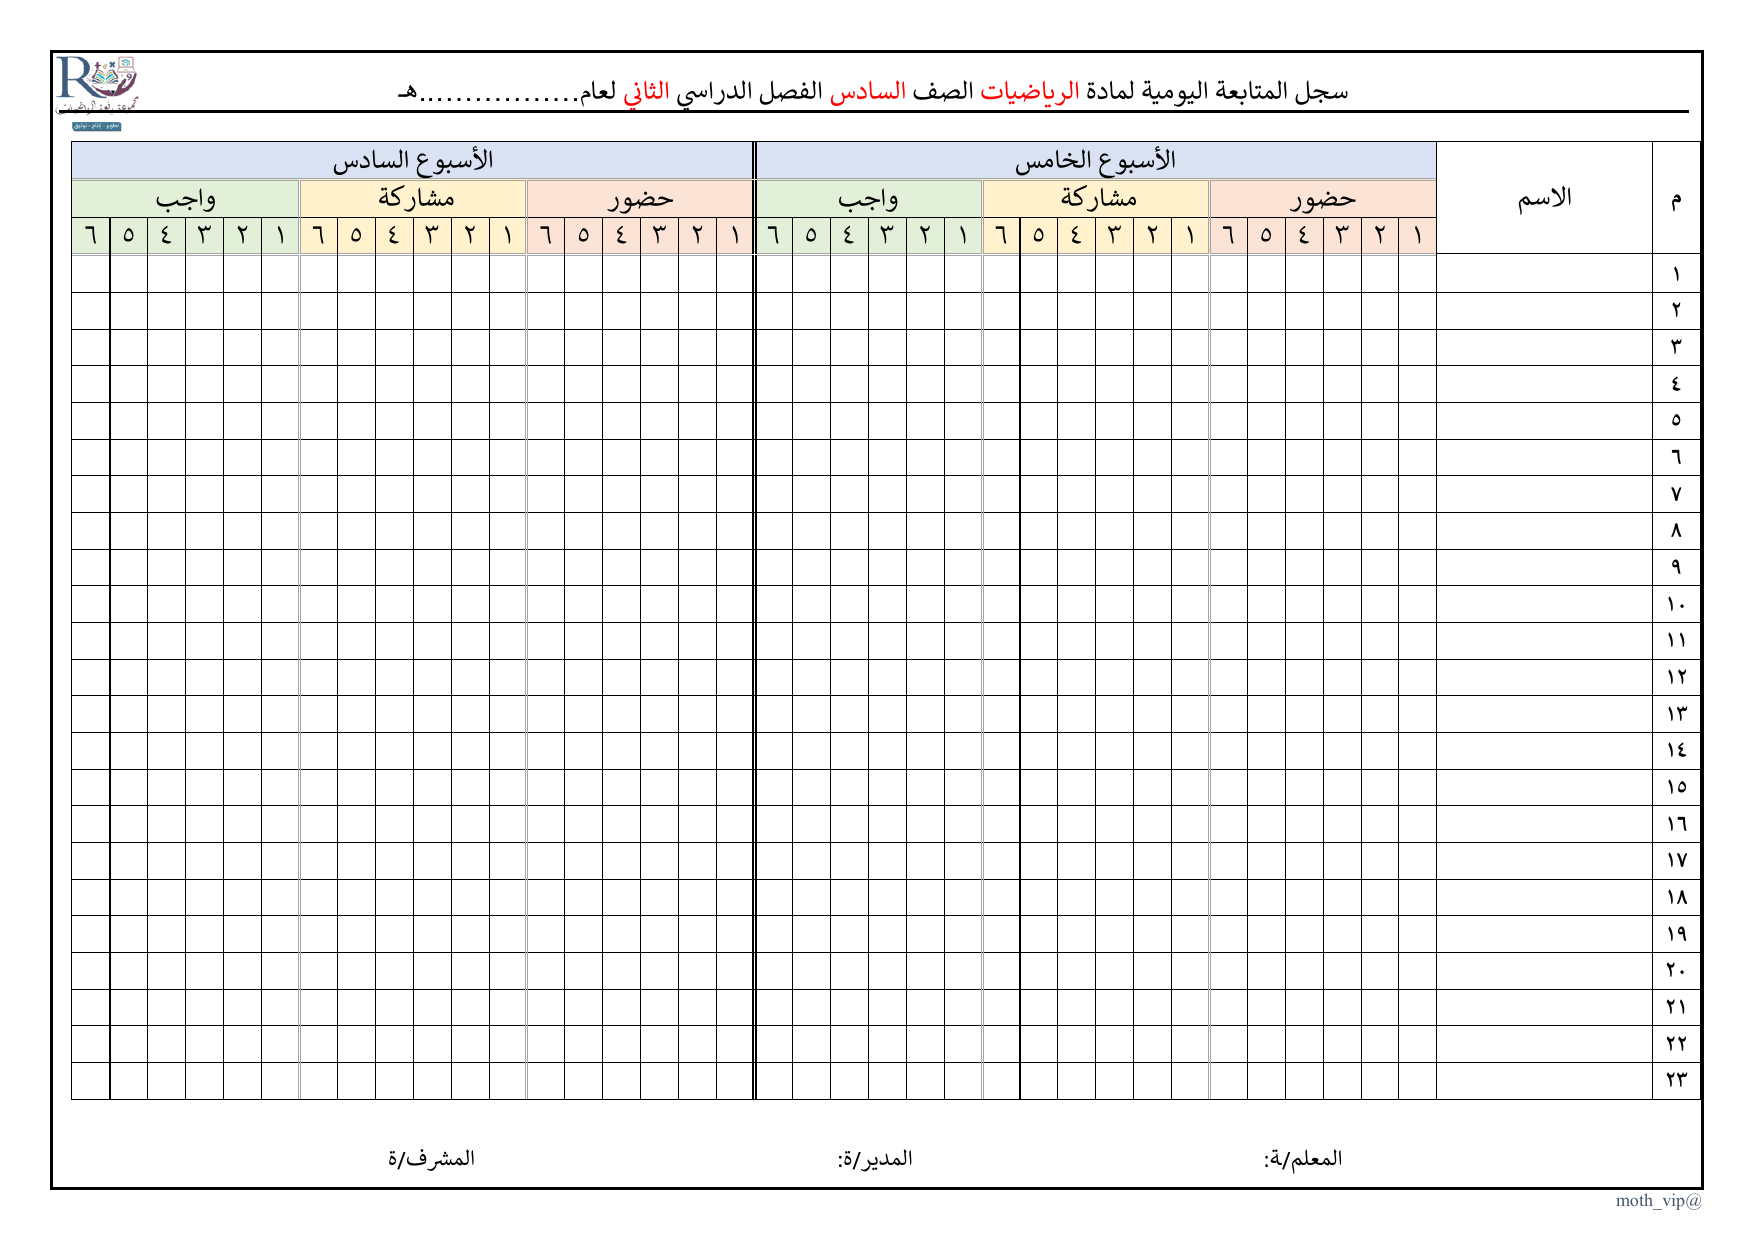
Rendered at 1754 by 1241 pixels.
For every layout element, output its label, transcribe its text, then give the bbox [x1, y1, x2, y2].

table_cell [984, 403, 1019, 439]
table_cell [414, 293, 451, 329]
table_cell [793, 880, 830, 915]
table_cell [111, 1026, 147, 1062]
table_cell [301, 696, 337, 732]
table_cell [528, 293, 564, 329]
table_cell [72, 256, 109, 292]
table_cell [907, 330, 944, 365]
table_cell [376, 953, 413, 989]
table_cell [603, 623, 640, 659]
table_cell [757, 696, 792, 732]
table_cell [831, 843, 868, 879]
table_cell [945, 366, 981, 402]
table_cell [1362, 366, 1398, 402]
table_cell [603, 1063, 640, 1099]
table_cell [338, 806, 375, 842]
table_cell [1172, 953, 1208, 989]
table_cell [414, 476, 451, 512]
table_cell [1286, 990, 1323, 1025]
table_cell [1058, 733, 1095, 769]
table_cell [1399, 660, 1436, 695]
table_cell [1437, 366, 1652, 402]
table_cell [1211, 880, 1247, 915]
table_cell [1324, 476, 1361, 512]
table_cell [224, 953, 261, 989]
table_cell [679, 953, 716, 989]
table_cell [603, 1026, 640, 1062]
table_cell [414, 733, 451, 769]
table_cell [72, 660, 109, 695]
table_cell [831, 513, 868, 549]
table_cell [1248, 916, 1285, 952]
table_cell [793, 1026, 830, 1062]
table_cell [1248, 513, 1285, 549]
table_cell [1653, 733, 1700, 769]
table_cell [1437, 440, 1652, 475]
table_cell [262, 403, 298, 439]
table_cell ٦ [528, 218, 564, 253]
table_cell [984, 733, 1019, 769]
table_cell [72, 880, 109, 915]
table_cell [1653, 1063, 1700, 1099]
table_cell ٢ [1653, 293, 1700, 329]
table_cell [1362, 586, 1398, 622]
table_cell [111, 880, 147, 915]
table_cell [1058, 550, 1095, 585]
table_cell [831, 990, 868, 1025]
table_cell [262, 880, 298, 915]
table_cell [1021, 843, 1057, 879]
table_cell [793, 330, 830, 365]
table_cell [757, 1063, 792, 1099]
table_cell [1437, 660, 1652, 695]
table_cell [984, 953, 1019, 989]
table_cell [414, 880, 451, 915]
table_cell [945, 476, 981, 512]
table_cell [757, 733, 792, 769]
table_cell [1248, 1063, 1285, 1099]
table_cell [565, 366, 602, 402]
table_cell [603, 513, 640, 549]
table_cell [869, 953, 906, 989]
table_cell [301, 550, 337, 585]
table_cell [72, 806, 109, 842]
table_cell [301, 366, 337, 402]
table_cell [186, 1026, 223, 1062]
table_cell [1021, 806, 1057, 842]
table_cell ١ [1172, 218, 1208, 253]
table_cell [1096, 623, 1133, 659]
table_cell [1437, 476, 1652, 512]
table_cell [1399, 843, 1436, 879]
table_cell [1286, 330, 1323, 365]
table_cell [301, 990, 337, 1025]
table_cell ٣ [869, 218, 906, 253]
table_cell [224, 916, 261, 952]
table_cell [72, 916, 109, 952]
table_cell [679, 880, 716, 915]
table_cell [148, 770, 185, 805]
table_cell ١٢ [1653, 660, 1700, 695]
table_cell ٣ [414, 218, 451, 253]
table_cell [1324, 696, 1361, 732]
table_cell ٥ [1653, 403, 1700, 439]
table_cell ٣ [641, 218, 678, 253]
table_cell [757, 440, 792, 475]
table_cell [1362, 623, 1398, 659]
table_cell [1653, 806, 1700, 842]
table_cell [641, 513, 678, 549]
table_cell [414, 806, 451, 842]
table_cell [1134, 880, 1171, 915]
table_cell [414, 513, 451, 549]
table_cell [603, 660, 640, 695]
table_cell [831, 330, 868, 365]
table_cell [603, 550, 640, 585]
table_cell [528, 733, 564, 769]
table_cell [757, 550, 792, 585]
table_cell [338, 293, 375, 329]
table_cell [338, 403, 375, 439]
table_cell [869, 623, 906, 659]
table_cell [224, 586, 261, 622]
table_cell [793, 256, 830, 292]
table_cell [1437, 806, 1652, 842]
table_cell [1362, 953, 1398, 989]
table_cell [1437, 550, 1652, 585]
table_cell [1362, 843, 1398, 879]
table_cell مشاركة [301, 181, 525, 217]
table_cell [1211, 330, 1247, 365]
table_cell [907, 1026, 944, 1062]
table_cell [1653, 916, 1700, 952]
table_cell [1058, 586, 1095, 622]
table_cell [1324, 256, 1361, 292]
table_cell [111, 440, 147, 475]
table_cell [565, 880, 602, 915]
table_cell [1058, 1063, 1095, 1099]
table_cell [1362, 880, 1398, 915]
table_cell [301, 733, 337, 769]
table_cell حضور [1211, 181, 1436, 217]
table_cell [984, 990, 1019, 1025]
table_cell [224, 660, 261, 695]
table_cell [376, 440, 413, 475]
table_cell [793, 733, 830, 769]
table_cell [641, 623, 678, 659]
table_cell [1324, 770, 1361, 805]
table_cell [1134, 623, 1171, 659]
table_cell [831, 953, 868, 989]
table_cell [148, 660, 185, 695]
table_cell [793, 293, 830, 329]
table_cell [831, 476, 868, 512]
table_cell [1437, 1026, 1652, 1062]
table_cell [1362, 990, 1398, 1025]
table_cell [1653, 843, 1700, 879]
table_cell [831, 550, 868, 585]
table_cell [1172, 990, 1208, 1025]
table_cell [186, 256, 223, 292]
table_cell [72, 476, 109, 512]
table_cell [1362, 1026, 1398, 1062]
table_cell [1211, 513, 1247, 549]
table_cell [376, 550, 413, 585]
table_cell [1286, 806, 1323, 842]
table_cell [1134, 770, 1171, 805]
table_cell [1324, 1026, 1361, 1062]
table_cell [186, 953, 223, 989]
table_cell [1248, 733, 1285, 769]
table_cell [831, 293, 868, 329]
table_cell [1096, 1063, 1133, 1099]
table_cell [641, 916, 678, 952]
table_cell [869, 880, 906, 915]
table_cell [338, 256, 375, 292]
table_cell [1172, 440, 1208, 475]
table_header الأسبوع السادس [72, 142, 752, 178]
table_cell ٤ [148, 218, 185, 253]
table_cell [301, 403, 337, 439]
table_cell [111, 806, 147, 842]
table_cell [793, 366, 830, 402]
table_cell [1399, 256, 1436, 292]
table_cell [907, 513, 944, 549]
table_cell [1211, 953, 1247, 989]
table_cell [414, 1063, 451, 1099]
table_cell [1324, 550, 1361, 585]
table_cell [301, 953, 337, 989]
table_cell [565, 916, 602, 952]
table_cell [528, 256, 564, 292]
table_cell [679, 623, 716, 659]
table_cell [262, 440, 298, 475]
table_cell [1399, 550, 1436, 585]
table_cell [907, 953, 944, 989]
table_cell [1211, 256, 1247, 292]
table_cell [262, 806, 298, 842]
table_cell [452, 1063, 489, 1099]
table_cell [338, 476, 375, 512]
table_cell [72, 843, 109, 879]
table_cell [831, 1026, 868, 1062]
table_cell حضور [528, 181, 752, 217]
table_cell [1362, 476, 1398, 512]
table_cell [452, 550, 489, 585]
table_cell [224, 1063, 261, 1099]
table_cell [831, 256, 868, 292]
table_cell [528, 403, 564, 439]
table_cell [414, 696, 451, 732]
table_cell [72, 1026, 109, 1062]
table_cell [1286, 293, 1323, 329]
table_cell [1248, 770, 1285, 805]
table_cell [224, 403, 261, 439]
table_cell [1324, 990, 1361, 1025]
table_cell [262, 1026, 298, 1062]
table_cell [262, 476, 298, 512]
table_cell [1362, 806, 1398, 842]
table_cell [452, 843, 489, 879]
table_cell [186, 476, 223, 512]
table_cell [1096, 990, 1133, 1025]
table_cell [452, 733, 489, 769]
table_cell ٤ [376, 218, 413, 253]
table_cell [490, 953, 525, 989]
table_cell [1096, 366, 1133, 402]
table_cell [717, 366, 752, 402]
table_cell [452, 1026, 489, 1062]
table_cell ٤ [603, 218, 640, 253]
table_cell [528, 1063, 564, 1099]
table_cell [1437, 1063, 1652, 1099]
table_cell [1362, 330, 1398, 365]
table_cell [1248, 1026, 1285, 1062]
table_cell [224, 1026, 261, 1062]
table_cell [831, 440, 868, 475]
table_cell [224, 256, 261, 292]
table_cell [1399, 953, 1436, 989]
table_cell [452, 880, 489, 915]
table_cell [984, 660, 1019, 695]
table_cell ٥ [793, 218, 830, 253]
table_cell [148, 623, 185, 659]
table_cell [452, 440, 489, 475]
table_cell [148, 330, 185, 365]
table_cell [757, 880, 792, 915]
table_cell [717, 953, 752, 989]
table_cell [1058, 476, 1095, 512]
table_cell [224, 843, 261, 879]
table_cell [1324, 366, 1361, 402]
table_cell [1021, 623, 1057, 659]
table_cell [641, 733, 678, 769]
table_cell [186, 513, 223, 549]
table_cell [757, 586, 792, 622]
table_cell [869, 256, 906, 292]
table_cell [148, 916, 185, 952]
table_cell [452, 513, 489, 549]
table_cell [1286, 513, 1323, 549]
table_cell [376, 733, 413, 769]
table_cell [490, 440, 525, 475]
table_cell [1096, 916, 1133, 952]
table_cell [1399, 476, 1436, 512]
table_cell [679, 660, 716, 695]
table_cell [984, 696, 1019, 732]
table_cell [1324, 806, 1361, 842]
table_cell [1211, 476, 1247, 512]
table_cell [528, 366, 564, 402]
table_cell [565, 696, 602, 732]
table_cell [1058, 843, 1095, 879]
table_cell ٥ [1021, 218, 1057, 253]
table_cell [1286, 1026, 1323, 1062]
table_cell [945, 403, 981, 439]
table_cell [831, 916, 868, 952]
table_cell [907, 403, 944, 439]
table_cell [869, 330, 906, 365]
table_cell [1096, 550, 1133, 585]
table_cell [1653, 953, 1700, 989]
table_cell ٩ [1653, 550, 1700, 585]
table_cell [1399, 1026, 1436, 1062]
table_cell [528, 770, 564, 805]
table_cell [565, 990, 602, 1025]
table_cell ٢ [1134, 218, 1171, 253]
table_cell [186, 293, 223, 329]
table_cell [641, 256, 678, 292]
table_cell [793, 476, 830, 512]
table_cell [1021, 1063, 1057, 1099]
table_cell [1399, 696, 1436, 732]
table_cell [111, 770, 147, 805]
table_cell [338, 623, 375, 659]
table_cell [1399, 330, 1436, 365]
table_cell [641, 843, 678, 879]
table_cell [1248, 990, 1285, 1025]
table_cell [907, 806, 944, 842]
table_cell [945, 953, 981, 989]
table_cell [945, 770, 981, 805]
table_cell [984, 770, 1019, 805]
table_cell [72, 366, 109, 402]
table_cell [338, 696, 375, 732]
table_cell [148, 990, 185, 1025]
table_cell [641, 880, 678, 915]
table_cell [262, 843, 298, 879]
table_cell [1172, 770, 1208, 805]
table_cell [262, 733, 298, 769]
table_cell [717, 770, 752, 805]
table_cell [1437, 403, 1652, 439]
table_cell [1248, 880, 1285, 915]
table_cell [1248, 440, 1285, 475]
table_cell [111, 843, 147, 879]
table_cell [565, 330, 602, 365]
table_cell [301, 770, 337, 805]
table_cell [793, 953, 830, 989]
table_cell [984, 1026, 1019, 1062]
table_cell [679, 293, 716, 329]
table_cell [490, 293, 525, 329]
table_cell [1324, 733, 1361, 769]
table_cell [1248, 550, 1285, 585]
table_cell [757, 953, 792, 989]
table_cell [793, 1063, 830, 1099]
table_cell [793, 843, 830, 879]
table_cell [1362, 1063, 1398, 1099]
table_cell ٢ [452, 218, 489, 253]
table_cell [72, 586, 109, 622]
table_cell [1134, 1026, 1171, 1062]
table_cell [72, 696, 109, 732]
table_cell [1172, 586, 1208, 622]
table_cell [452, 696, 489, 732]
table_cell [1058, 330, 1095, 365]
table_cell [111, 330, 147, 365]
table_cell ٨ [1653, 513, 1700, 549]
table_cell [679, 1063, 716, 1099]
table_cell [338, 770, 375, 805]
table_cell [641, 440, 678, 475]
table_cell [1211, 586, 1247, 622]
table_cell [414, 366, 451, 402]
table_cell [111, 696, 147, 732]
table_cell [1021, 586, 1057, 622]
table_cell [111, 256, 147, 292]
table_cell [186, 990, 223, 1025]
table_cell ٤ [1653, 366, 1700, 402]
table_cell [984, 256, 1019, 292]
table_cell [945, 440, 981, 475]
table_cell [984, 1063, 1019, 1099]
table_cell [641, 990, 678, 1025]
table_cell [224, 293, 261, 329]
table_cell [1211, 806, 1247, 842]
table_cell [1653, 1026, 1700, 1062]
table_cell [1021, 256, 1057, 292]
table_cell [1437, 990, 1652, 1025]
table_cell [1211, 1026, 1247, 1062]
table_cell [717, 330, 752, 365]
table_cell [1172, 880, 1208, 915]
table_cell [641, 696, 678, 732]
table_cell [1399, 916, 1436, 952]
table_cell [262, 256, 298, 292]
table_cell [1286, 623, 1323, 659]
table_cell [1172, 513, 1208, 549]
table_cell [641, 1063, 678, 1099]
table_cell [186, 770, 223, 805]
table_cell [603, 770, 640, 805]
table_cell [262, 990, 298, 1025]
table_cell ١١ [1653, 623, 1700, 659]
table_cell [603, 476, 640, 512]
table_cell [1134, 440, 1171, 475]
table_cell [1286, 550, 1323, 585]
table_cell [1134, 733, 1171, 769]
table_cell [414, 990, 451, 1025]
table_cell ٤ [1286, 218, 1323, 253]
table_cell [565, 586, 602, 622]
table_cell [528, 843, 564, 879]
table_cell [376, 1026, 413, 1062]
table_cell ١٠ [1653, 586, 1700, 622]
table_cell [793, 440, 830, 475]
table_cell [72, 513, 109, 549]
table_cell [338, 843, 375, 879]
table_cell [224, 513, 261, 549]
table_cell ٣ [186, 218, 223, 253]
table_cell [490, 660, 525, 695]
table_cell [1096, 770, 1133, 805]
table_header م [1653, 142, 1700, 253]
table_cell [1172, 623, 1208, 659]
table_cell [869, 513, 906, 549]
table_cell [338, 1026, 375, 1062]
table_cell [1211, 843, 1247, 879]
table_cell [490, 513, 525, 549]
table_cell [186, 550, 223, 585]
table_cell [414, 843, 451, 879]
table_cell [1211, 660, 1247, 695]
table_cell [1134, 330, 1171, 365]
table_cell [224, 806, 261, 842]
table_cell [1399, 293, 1436, 329]
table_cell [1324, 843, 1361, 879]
table_cell [1134, 586, 1171, 622]
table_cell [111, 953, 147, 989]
table_header الاسم [1437, 142, 1652, 253]
table_cell ٦ [72, 218, 109, 253]
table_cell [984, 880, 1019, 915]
table_cell ٦ [1653, 440, 1700, 475]
table_cell [1096, 660, 1133, 695]
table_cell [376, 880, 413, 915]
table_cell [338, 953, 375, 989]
table_cell [262, 660, 298, 695]
table_cell [1058, 513, 1095, 549]
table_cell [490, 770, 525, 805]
table_cell [186, 330, 223, 365]
table_cell [224, 476, 261, 512]
table_cell [1286, 476, 1323, 512]
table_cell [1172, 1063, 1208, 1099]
table_cell [148, 476, 185, 512]
table_cell [1248, 623, 1285, 659]
table_cell [452, 660, 489, 695]
table_cell [72, 403, 109, 439]
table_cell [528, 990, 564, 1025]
table_cell [717, 586, 752, 622]
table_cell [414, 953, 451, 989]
table_cell [1437, 696, 1652, 732]
table_cell [452, 476, 489, 512]
table_cell [528, 660, 564, 695]
table_cell [338, 366, 375, 402]
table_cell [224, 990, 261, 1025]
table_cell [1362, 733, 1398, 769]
table_cell [907, 256, 944, 292]
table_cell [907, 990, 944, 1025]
table_cell [565, 660, 602, 695]
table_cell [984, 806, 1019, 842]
table_cell ٥ [1248, 218, 1285, 253]
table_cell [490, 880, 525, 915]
table_cell [831, 366, 868, 402]
table_cell [869, 660, 906, 695]
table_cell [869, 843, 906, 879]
table_cell [1134, 696, 1171, 732]
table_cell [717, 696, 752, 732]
table_cell [224, 366, 261, 402]
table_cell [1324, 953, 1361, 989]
table_cell [641, 476, 678, 512]
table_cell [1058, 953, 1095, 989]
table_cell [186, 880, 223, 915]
table_cell [679, 440, 716, 475]
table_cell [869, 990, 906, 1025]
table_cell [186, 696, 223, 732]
table_cell [603, 403, 640, 439]
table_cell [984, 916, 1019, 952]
table_cell [757, 256, 792, 292]
table_cell [945, 293, 981, 329]
table_cell [793, 403, 830, 439]
table_cell [376, 293, 413, 329]
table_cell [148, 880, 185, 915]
table_cell [1096, 476, 1133, 512]
table_cell [717, 623, 752, 659]
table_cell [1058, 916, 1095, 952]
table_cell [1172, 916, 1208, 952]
table_cell [490, 550, 525, 585]
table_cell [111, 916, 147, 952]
table_cell [528, 330, 564, 365]
table_cell [414, 403, 451, 439]
table_cell [945, 550, 981, 585]
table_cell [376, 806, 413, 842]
table_cell [111, 623, 147, 659]
table_cell [376, 586, 413, 622]
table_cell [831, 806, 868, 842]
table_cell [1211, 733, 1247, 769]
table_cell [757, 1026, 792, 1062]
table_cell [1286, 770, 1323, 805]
table_cell [603, 293, 640, 329]
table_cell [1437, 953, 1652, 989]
table_cell [907, 550, 944, 585]
table_cell ٥ [338, 218, 375, 253]
table_cell [1399, 623, 1436, 659]
table_cell [301, 513, 337, 549]
table_cell [186, 440, 223, 475]
table_cell [262, 293, 298, 329]
table_cell [376, 330, 413, 365]
table_cell [1172, 476, 1208, 512]
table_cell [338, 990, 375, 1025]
table_cell [984, 476, 1019, 512]
table_cell [338, 660, 375, 695]
table_cell [1362, 696, 1398, 732]
table_cell ١ [1399, 218, 1436, 253]
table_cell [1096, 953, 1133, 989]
table_cell [1021, 696, 1057, 732]
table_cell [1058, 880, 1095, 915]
table_cell [1058, 696, 1095, 732]
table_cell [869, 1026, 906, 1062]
table_cell [984, 586, 1019, 622]
table_cell [528, 623, 564, 659]
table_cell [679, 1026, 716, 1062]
table_cell [148, 293, 185, 329]
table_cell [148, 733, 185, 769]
table_cell [565, 440, 602, 475]
table_cell [1286, 256, 1323, 292]
table_cell [1437, 330, 1652, 365]
table_cell [452, 366, 489, 402]
table_cell [414, 440, 451, 475]
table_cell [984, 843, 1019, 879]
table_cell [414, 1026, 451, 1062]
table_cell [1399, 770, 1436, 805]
table_cell [72, 550, 109, 585]
table_cell [376, 623, 413, 659]
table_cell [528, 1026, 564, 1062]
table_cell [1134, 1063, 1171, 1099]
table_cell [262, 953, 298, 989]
table_cell [1211, 403, 1247, 439]
table_cell [717, 440, 752, 475]
table_cell [1096, 330, 1133, 365]
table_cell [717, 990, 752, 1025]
table_cell [186, 660, 223, 695]
table_cell [1286, 660, 1323, 695]
table_cell [376, 403, 413, 439]
table_cell [565, 623, 602, 659]
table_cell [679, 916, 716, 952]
table_cell [1096, 513, 1133, 549]
table_cell [1399, 440, 1436, 475]
table_cell ٦ [757, 218, 792, 253]
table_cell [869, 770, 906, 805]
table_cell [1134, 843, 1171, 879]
table_cell [1248, 366, 1285, 402]
table_cell [1286, 440, 1323, 475]
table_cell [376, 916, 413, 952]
table_cell [757, 660, 792, 695]
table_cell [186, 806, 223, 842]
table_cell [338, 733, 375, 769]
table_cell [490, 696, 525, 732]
table_cell [984, 550, 1019, 585]
table_cell [1172, 330, 1208, 365]
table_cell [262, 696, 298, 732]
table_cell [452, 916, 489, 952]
table_cell [1021, 403, 1057, 439]
table_header الأسبوع الخامس [757, 142, 1436, 178]
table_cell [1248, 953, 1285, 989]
table_cell [1058, 440, 1095, 475]
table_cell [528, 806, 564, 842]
table_cell [907, 586, 944, 622]
table_cell [301, 660, 337, 695]
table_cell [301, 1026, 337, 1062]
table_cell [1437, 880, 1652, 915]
table_cell ٥ [111, 218, 147, 253]
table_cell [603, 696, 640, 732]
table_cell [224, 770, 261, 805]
table_cell [1211, 293, 1247, 329]
table_cell [565, 293, 602, 329]
table_cell [869, 440, 906, 475]
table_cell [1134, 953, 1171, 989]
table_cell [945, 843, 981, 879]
table_cell [907, 440, 944, 475]
table_cell [490, 476, 525, 512]
table_cell [301, 440, 337, 475]
table_cell مشاركة [984, 181, 1208, 217]
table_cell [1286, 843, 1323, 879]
table_cell [869, 403, 906, 439]
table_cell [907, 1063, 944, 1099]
table_cell [376, 513, 413, 549]
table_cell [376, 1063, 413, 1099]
table_cell [1172, 660, 1208, 695]
table_cell [603, 440, 640, 475]
table_cell [452, 586, 489, 622]
table_cell [679, 476, 716, 512]
table_cell [1399, 513, 1436, 549]
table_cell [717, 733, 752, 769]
table_cell [1021, 476, 1057, 512]
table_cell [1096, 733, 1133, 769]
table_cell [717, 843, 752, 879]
table_cell [301, 623, 337, 659]
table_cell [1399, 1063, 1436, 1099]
table_cell [1437, 293, 1652, 329]
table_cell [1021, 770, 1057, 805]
table_cell [1021, 660, 1057, 695]
picture [53, 53, 147, 140]
table_cell [301, 256, 337, 292]
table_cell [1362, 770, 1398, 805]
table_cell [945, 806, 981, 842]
table_cell ٢ [224, 218, 261, 253]
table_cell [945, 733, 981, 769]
table_cell [262, 513, 298, 549]
table_cell [757, 293, 792, 329]
table_cell [1021, 550, 1057, 585]
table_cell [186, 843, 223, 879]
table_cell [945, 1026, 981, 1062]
table_cell ٤ [831, 218, 868, 253]
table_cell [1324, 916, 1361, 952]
table_cell [793, 660, 830, 695]
table_cell [1096, 403, 1133, 439]
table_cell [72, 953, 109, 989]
table_cell [148, 256, 185, 292]
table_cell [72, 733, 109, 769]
table_cell [338, 330, 375, 365]
table_cell [1211, 550, 1247, 585]
table_cell [869, 476, 906, 512]
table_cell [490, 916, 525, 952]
table_cell [757, 366, 792, 402]
table_cell [1134, 550, 1171, 585]
table_cell [148, 550, 185, 585]
table_cell [679, 550, 716, 585]
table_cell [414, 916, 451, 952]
table_cell [1437, 513, 1652, 549]
table_cell [757, 330, 792, 365]
table_cell [452, 330, 489, 365]
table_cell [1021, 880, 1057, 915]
table_cell [1286, 403, 1323, 439]
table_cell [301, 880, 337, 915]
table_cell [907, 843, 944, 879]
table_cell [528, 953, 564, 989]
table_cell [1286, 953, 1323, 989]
table_cell [1134, 256, 1171, 292]
table_cell [945, 586, 981, 622]
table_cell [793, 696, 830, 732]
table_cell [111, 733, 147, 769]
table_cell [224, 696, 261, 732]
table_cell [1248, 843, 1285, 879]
table_cell [869, 586, 906, 622]
table_cell [1134, 403, 1171, 439]
table_cell [793, 550, 830, 585]
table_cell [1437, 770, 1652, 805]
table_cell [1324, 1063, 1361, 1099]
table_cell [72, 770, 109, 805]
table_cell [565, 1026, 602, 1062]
table_cell [414, 586, 451, 622]
table_cell [376, 476, 413, 512]
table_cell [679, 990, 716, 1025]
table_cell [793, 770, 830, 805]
table_cell [338, 513, 375, 549]
table_cell [757, 403, 792, 439]
table_cell [717, 403, 752, 439]
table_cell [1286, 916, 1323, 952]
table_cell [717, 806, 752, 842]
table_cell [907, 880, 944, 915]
table_cell [1248, 586, 1285, 622]
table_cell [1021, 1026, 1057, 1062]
table_cell [262, 330, 298, 365]
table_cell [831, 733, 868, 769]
picture [45, 48, 147, 140]
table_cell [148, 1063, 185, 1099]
table_cell [945, 696, 981, 732]
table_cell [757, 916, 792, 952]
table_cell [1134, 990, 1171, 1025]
table_cell [528, 440, 564, 475]
table_cell [831, 696, 868, 732]
table_cell [490, 330, 525, 365]
table_cell [148, 403, 185, 439]
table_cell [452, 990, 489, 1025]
table_cell [1172, 696, 1208, 732]
table_cell [72, 623, 109, 659]
table_cell [984, 293, 1019, 329]
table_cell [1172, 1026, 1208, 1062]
table_cell [565, 513, 602, 549]
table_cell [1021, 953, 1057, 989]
table_cell [490, 256, 525, 292]
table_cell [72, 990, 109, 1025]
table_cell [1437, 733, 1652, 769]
table_cell [831, 586, 868, 622]
table_cell [111, 366, 147, 402]
table_cell ٥ [565, 218, 602, 253]
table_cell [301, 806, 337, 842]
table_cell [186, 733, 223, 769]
table_cell [869, 550, 906, 585]
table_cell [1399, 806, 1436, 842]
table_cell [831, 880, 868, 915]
table_cell [490, 623, 525, 659]
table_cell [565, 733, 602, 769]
table_cell [1211, 696, 1247, 732]
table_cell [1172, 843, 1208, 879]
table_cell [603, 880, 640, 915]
table_cell [1058, 660, 1095, 695]
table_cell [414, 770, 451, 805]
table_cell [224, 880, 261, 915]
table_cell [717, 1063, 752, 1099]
table_cell ١٣ [1653, 696, 1700, 732]
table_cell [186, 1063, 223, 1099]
table_cell [717, 513, 752, 549]
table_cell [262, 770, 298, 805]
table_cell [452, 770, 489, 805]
table_cell ١ [1653, 254, 1700, 292]
table_cell [641, 550, 678, 585]
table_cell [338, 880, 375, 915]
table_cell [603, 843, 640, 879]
table_cell [1021, 440, 1057, 475]
table_cell [1211, 623, 1247, 659]
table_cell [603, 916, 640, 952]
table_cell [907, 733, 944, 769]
table_cell [1324, 403, 1361, 439]
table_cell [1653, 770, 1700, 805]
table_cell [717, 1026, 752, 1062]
table_cell ٣ [1324, 218, 1361, 253]
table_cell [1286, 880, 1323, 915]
table_cell [679, 403, 716, 439]
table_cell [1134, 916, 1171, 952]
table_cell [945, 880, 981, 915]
table_cell [1096, 256, 1133, 292]
table_cell [262, 550, 298, 585]
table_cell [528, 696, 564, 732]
table_cell [301, 476, 337, 512]
table_cell [414, 550, 451, 585]
table_cell [869, 366, 906, 402]
table_cell [186, 366, 223, 402]
table_cell [1362, 256, 1398, 292]
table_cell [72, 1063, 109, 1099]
table_cell [641, 586, 678, 622]
table_cell [793, 623, 830, 659]
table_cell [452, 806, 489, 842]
table_cell [148, 440, 185, 475]
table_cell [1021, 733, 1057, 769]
table_cell [945, 330, 981, 365]
table_cell [757, 476, 792, 512]
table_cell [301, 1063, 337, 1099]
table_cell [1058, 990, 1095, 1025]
table_cell [1058, 403, 1095, 439]
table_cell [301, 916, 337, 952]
table_cell [1362, 550, 1398, 585]
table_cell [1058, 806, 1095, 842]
table_cell [603, 330, 640, 365]
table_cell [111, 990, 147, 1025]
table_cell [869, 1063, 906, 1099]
table_cell [717, 293, 752, 329]
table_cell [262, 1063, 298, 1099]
table_cell ٢ [907, 218, 944, 253]
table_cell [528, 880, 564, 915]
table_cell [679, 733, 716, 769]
table_cell [414, 330, 451, 365]
table_cell [1096, 440, 1133, 475]
table_cell [111, 403, 147, 439]
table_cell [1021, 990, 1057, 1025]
table_cell [907, 293, 944, 329]
table_cell ١ [262, 218, 298, 253]
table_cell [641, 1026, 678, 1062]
table_cell [1211, 440, 1247, 475]
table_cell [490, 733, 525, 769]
table_cell [1362, 660, 1398, 695]
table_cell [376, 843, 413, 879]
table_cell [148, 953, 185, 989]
table_cell ١ [490, 218, 525, 253]
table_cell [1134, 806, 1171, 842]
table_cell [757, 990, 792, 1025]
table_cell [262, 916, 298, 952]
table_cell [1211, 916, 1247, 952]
table_cell [907, 476, 944, 512]
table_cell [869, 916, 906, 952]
table_cell [1286, 696, 1323, 732]
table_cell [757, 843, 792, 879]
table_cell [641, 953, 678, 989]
table_cell [641, 330, 678, 365]
table_cell [1058, 623, 1095, 659]
table_cell [148, 586, 185, 622]
table_cell [793, 586, 830, 622]
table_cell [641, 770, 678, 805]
table_cell [72, 293, 109, 329]
table_cell [224, 330, 261, 365]
table_cell [1058, 256, 1095, 292]
table_cell [490, 586, 525, 622]
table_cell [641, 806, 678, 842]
table_cell [111, 550, 147, 585]
table_cell [301, 293, 337, 329]
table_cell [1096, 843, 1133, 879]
table_cell [1172, 293, 1208, 329]
table_cell [1437, 623, 1652, 659]
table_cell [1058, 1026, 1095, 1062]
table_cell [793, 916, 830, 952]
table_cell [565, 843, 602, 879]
table_cell [831, 660, 868, 695]
table_cell [414, 660, 451, 695]
table_cell [1172, 550, 1208, 585]
table_cell [1362, 440, 1398, 475]
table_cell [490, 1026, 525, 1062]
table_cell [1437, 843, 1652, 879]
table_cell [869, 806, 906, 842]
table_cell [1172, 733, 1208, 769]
table_cell [945, 623, 981, 659]
table_cell [1324, 293, 1361, 329]
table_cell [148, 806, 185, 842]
table_cell [414, 623, 451, 659]
table_cell [1172, 403, 1208, 439]
table_cell [376, 366, 413, 402]
table_cell ٢ [1362, 218, 1398, 253]
table_cell [1021, 513, 1057, 549]
table_cell [262, 586, 298, 622]
table_cell [1134, 660, 1171, 695]
table_cell [111, 586, 147, 622]
table_cell [1134, 476, 1171, 512]
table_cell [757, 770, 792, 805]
table_cell [1248, 696, 1285, 732]
table_cell [945, 513, 981, 549]
table_cell [148, 366, 185, 402]
table_cell [338, 440, 375, 475]
table_cell [186, 623, 223, 659]
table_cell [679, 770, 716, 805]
table_cell [757, 623, 792, 659]
table_cell [757, 513, 792, 549]
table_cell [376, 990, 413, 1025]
table_cell ٦ [1211, 218, 1247, 253]
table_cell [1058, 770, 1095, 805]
table_cell [1324, 586, 1361, 622]
table_cell [452, 623, 489, 659]
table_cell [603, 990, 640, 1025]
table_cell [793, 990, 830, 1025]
table_cell [679, 256, 716, 292]
table_cell [490, 366, 525, 402]
table_cell [907, 366, 944, 402]
table_cell [1248, 330, 1285, 365]
table_cell [1437, 586, 1652, 622]
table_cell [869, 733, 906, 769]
table_cell [528, 550, 564, 585]
table_cell ٦ [301, 218, 337, 253]
table_cell [1286, 586, 1323, 622]
table_cell [869, 696, 906, 732]
table_cell [452, 293, 489, 329]
table_cell [945, 660, 981, 695]
table_cell [262, 623, 298, 659]
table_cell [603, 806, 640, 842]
table_cell [376, 660, 413, 695]
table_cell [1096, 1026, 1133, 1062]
table_cell ١ [945, 218, 981, 253]
table_cell [1248, 660, 1285, 695]
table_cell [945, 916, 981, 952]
table_cell [1096, 293, 1133, 329]
table_cell [1248, 403, 1285, 439]
table_cell [679, 366, 716, 402]
table_cell [1134, 293, 1171, 329]
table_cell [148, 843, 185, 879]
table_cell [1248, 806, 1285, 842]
table_cell [1324, 440, 1361, 475]
table_cell ٦ [984, 218, 1019, 253]
table_cell [1172, 256, 1208, 292]
table_cell [907, 696, 944, 732]
table_cell [301, 586, 337, 622]
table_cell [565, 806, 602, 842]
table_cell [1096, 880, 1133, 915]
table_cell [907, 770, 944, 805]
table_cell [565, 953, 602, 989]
table_cell ١ [717, 218, 752, 253]
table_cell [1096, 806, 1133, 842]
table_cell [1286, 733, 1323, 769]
table_cell [148, 513, 185, 549]
table_cell [452, 256, 489, 292]
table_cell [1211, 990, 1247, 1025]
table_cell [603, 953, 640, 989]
table_cell واجب [757, 181, 981, 217]
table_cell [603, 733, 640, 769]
table_cell [1211, 366, 1247, 402]
table_cell [945, 256, 981, 292]
table_cell [984, 623, 1019, 659]
table_cell ٢ [679, 218, 716, 253]
table_cell [603, 366, 640, 402]
table_cell [414, 256, 451, 292]
table_cell [1362, 403, 1398, 439]
table_cell [984, 366, 1019, 402]
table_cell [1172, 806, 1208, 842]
table_cell [1096, 696, 1133, 732]
table_cell [984, 330, 1019, 365]
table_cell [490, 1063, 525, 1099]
table_cell [717, 256, 752, 292]
table_cell [1134, 366, 1171, 402]
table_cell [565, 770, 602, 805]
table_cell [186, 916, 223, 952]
table_cell [72, 330, 109, 365]
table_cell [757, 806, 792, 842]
table_cell [679, 513, 716, 549]
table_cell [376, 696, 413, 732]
table_cell [565, 256, 602, 292]
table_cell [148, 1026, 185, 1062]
table_cell [224, 440, 261, 475]
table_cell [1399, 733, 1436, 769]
table_cell [831, 403, 868, 439]
table_cell [603, 586, 640, 622]
table_cell [717, 550, 752, 585]
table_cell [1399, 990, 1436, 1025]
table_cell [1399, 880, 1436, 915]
table_cell [1021, 366, 1057, 402]
table_cell [907, 660, 944, 695]
table_cell [1324, 623, 1361, 659]
table_cell [1399, 366, 1436, 402]
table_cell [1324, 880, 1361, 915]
table_cell [1096, 586, 1133, 622]
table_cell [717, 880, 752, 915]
table_cell واجب [72, 181, 298, 217]
table_cell [1248, 293, 1285, 329]
table_cell [717, 660, 752, 695]
table_cell [72, 440, 109, 475]
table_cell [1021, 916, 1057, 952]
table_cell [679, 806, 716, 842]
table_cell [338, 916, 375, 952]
table_cell [224, 550, 261, 585]
table_cell [1437, 254, 1652, 292]
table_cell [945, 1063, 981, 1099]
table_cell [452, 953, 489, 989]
table_cell [717, 476, 752, 512]
table_cell [1021, 293, 1057, 329]
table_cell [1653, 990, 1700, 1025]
table_cell [338, 550, 375, 585]
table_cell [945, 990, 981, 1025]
table_cell [793, 513, 830, 549]
table_cell [1362, 293, 1398, 329]
table_cell [1362, 513, 1398, 549]
table_cell ٧ [1653, 476, 1700, 512]
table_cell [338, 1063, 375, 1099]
table_cell [376, 256, 413, 292]
table_cell [831, 623, 868, 659]
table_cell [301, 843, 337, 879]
table_cell [641, 293, 678, 329]
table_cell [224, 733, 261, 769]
table_cell [1399, 403, 1436, 439]
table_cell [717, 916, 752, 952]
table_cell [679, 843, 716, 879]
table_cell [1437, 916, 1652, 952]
table_cell [641, 403, 678, 439]
table_cell [262, 366, 298, 402]
table_cell [1021, 330, 1057, 365]
table_cell [1399, 586, 1436, 622]
table_cell [111, 293, 147, 329]
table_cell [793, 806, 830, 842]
table_cell [565, 476, 602, 512]
table_cell ٤ [1058, 218, 1095, 253]
table_cell ٣ [1096, 218, 1133, 253]
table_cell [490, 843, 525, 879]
table_cell ٣ [1653, 330, 1700, 365]
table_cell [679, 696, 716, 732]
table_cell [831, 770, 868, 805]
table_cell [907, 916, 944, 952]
table_cell [186, 586, 223, 622]
table_cell [1286, 366, 1323, 402]
table_cell [1324, 330, 1361, 365]
table_cell [528, 586, 564, 622]
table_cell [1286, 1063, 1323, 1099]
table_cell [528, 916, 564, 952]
table_cell [1134, 513, 1171, 549]
table_cell [111, 513, 147, 549]
table_cell [679, 586, 716, 622]
table_cell [301, 330, 337, 365]
table_cell [1324, 513, 1361, 549]
table_cell [565, 403, 602, 439]
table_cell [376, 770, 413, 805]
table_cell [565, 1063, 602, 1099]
table_cell [907, 623, 944, 659]
table_cell [338, 586, 375, 622]
table_cell [452, 403, 489, 439]
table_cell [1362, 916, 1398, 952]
table_cell [603, 256, 640, 292]
table_cell [224, 623, 261, 659]
table_cell [1058, 366, 1095, 402]
table_cell [641, 660, 678, 695]
table_cell [1248, 476, 1285, 512]
table_cell [641, 366, 678, 402]
table_cell [1172, 366, 1208, 402]
table_cell [1058, 293, 1095, 329]
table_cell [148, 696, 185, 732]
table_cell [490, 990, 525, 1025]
table_cell [490, 403, 525, 439]
table_cell [869, 293, 906, 329]
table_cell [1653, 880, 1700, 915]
table_cell [984, 513, 1019, 549]
table_cell [528, 476, 564, 512]
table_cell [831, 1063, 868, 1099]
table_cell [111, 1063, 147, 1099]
table_cell [111, 660, 147, 695]
table_cell [984, 440, 1019, 475]
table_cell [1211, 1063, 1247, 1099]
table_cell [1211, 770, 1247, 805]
table_cell [186, 403, 223, 439]
table_cell [111, 476, 147, 512]
table_cell [679, 330, 716, 365]
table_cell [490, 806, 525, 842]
table_cell [1324, 660, 1361, 695]
table_cell [1248, 256, 1285, 292]
table_cell [528, 513, 564, 549]
table_cell [565, 550, 602, 585]
